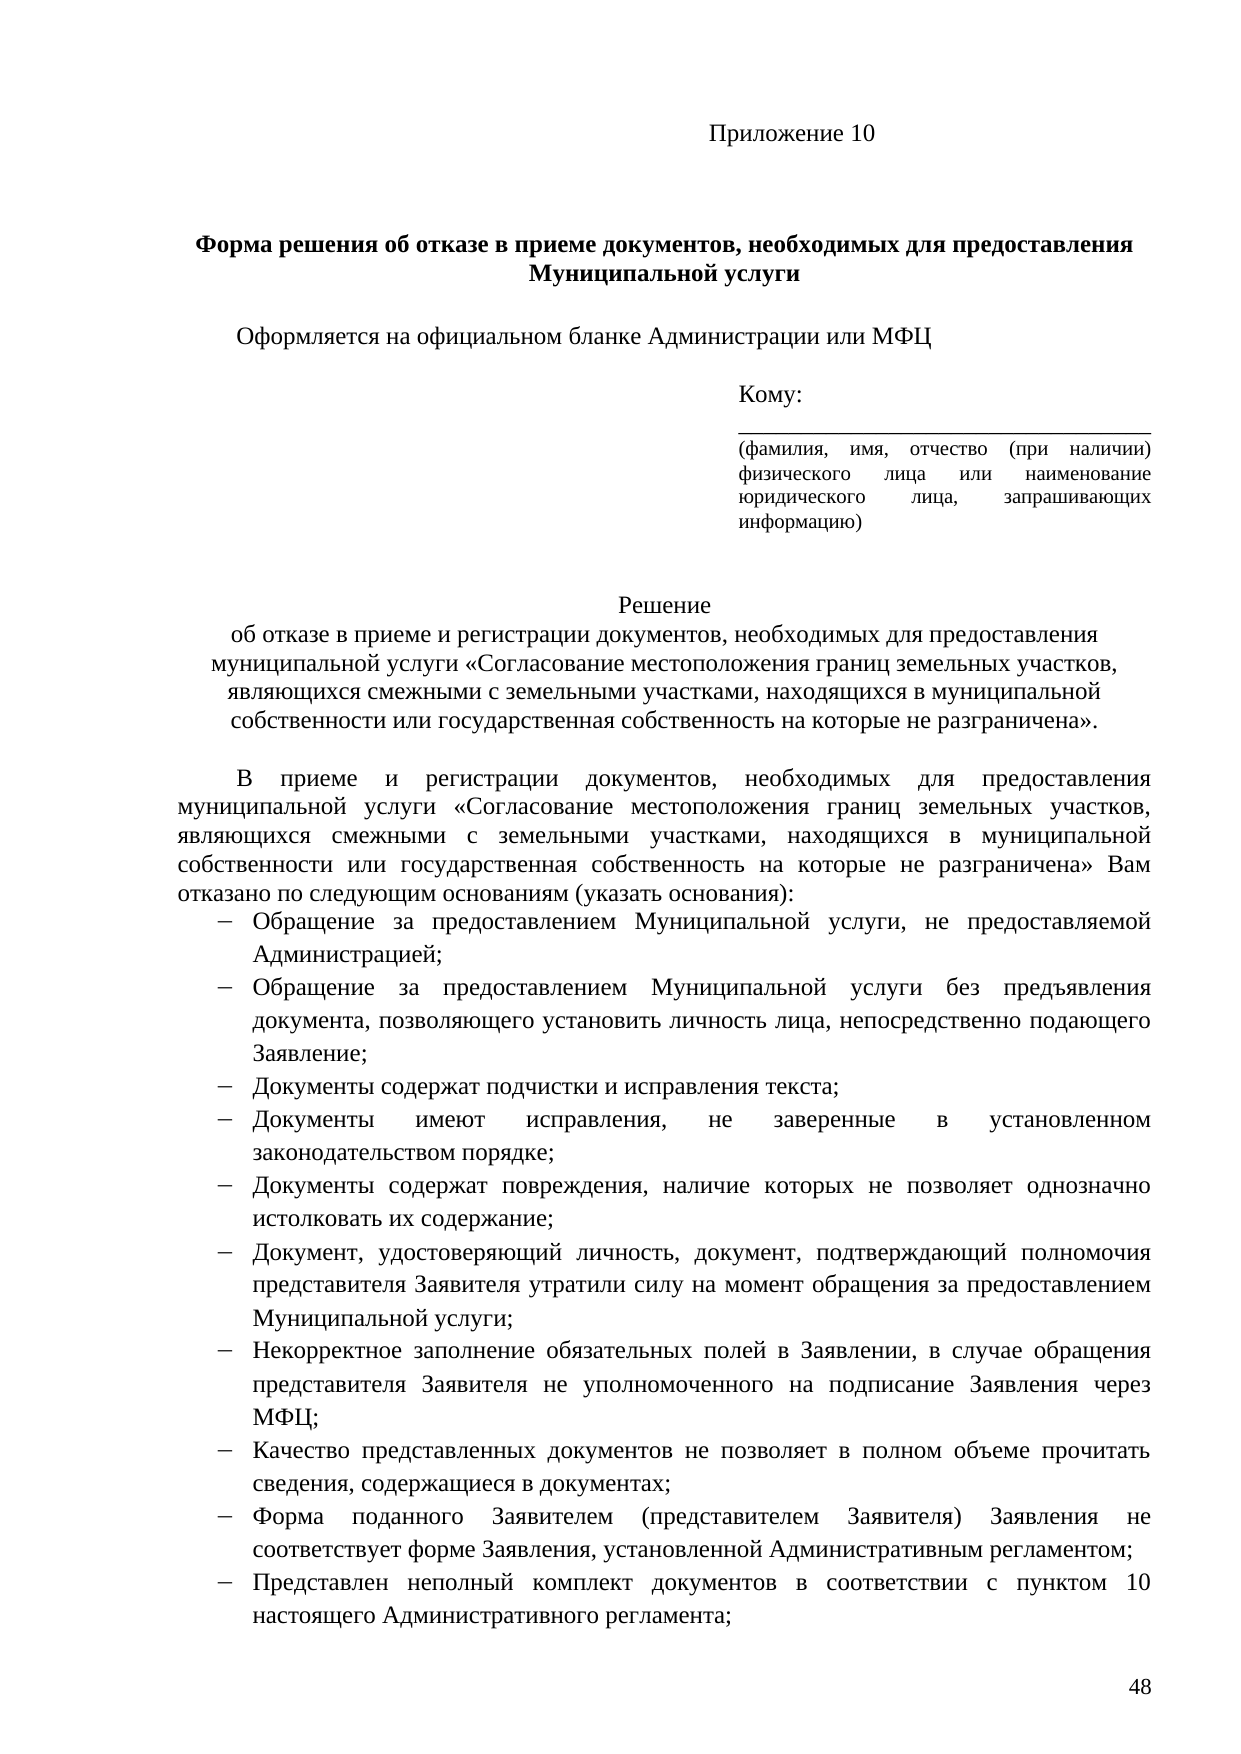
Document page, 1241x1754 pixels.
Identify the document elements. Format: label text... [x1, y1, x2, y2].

list Документы содержат подчистки и исправления текста; [215, 1071, 1152, 1100]
list Некорректное заполнение обязательных полей в Заявлении, в случае обращения представителя Заявителя не уполномоченного на подписание Заявления через МФЦ; [215, 1336, 1152, 1430]
list Качество представленных документов не позволяет в полном объеме прочитать сведения, содержащиеся в документах; [215, 1435, 1152, 1496]
text Оформляется на официальном бланке Администрации или МФЦ [177, 321, 1152, 350]
list Документы содержат повреждения, наличие которых не позволяет однозначно истолковать их содержание; [215, 1171, 1152, 1232]
list Представлен неполный комплект документов в соответствии с пунктом 10 настоящего Административного регламента; [215, 1567, 1152, 1628]
subtitle Форма решения об отказе в приеме документов, необходимых для предоставления Муниципальной услуги [177, 229, 1152, 286]
list Документы имеют исправления, не заверенные в установленном законодательством порядке; [215, 1104, 1152, 1166]
list Обращение за предоставлением Муниципальной услуги без предъявления документа, позволяющего установить личность лица, непосредственно подающего Заявление; [215, 972, 1152, 1067]
list Форма поданного Заявителем (представителем Заявителя) Заявления не соответствует форме Заявления, установленной Административным регламентом; [215, 1501, 1152, 1562]
text об отказе в приеме и регистрации документов, необходимых для предоставления муниципальной услуги «Согласование местоположения границ земельных участков, являющихся смежными с земельными участками, находящихся в муниципальной собственности или государственная собственность на которые не разграничена». [177, 619, 1152, 734]
text Решение [177, 590, 1152, 619]
list Обращение за предоставлением Муниципальной услуги, не предоставляемой Администрацией; [215, 906, 1152, 968]
text Кому: _________________________________ [738, 379, 1152, 436]
text (фамилия, имя, отчество (при наличии) физического лица или наименование юридического лица, запрашивающих информацию) [738, 436, 1152, 533]
text Приложение 10 [709, 118, 1152, 147]
list Документ, удостоверяющий личность, документ, подтверждающий полномочия представителя Заявителя утратили силу на момент обращения за предоставлением Муниципальной услуги; [215, 1237, 1152, 1331]
text В приеме и регистрации документов, необходимых для предоставления муниципальной услуги «Согласование местоположения границ земельных участков, являющихся смежными с земельными участками, находящихся в муниципальной собственности или государственная собственность на которые не разграничена» Вам отказано по следующим основаниям (указать основания): [177, 763, 1152, 906]
